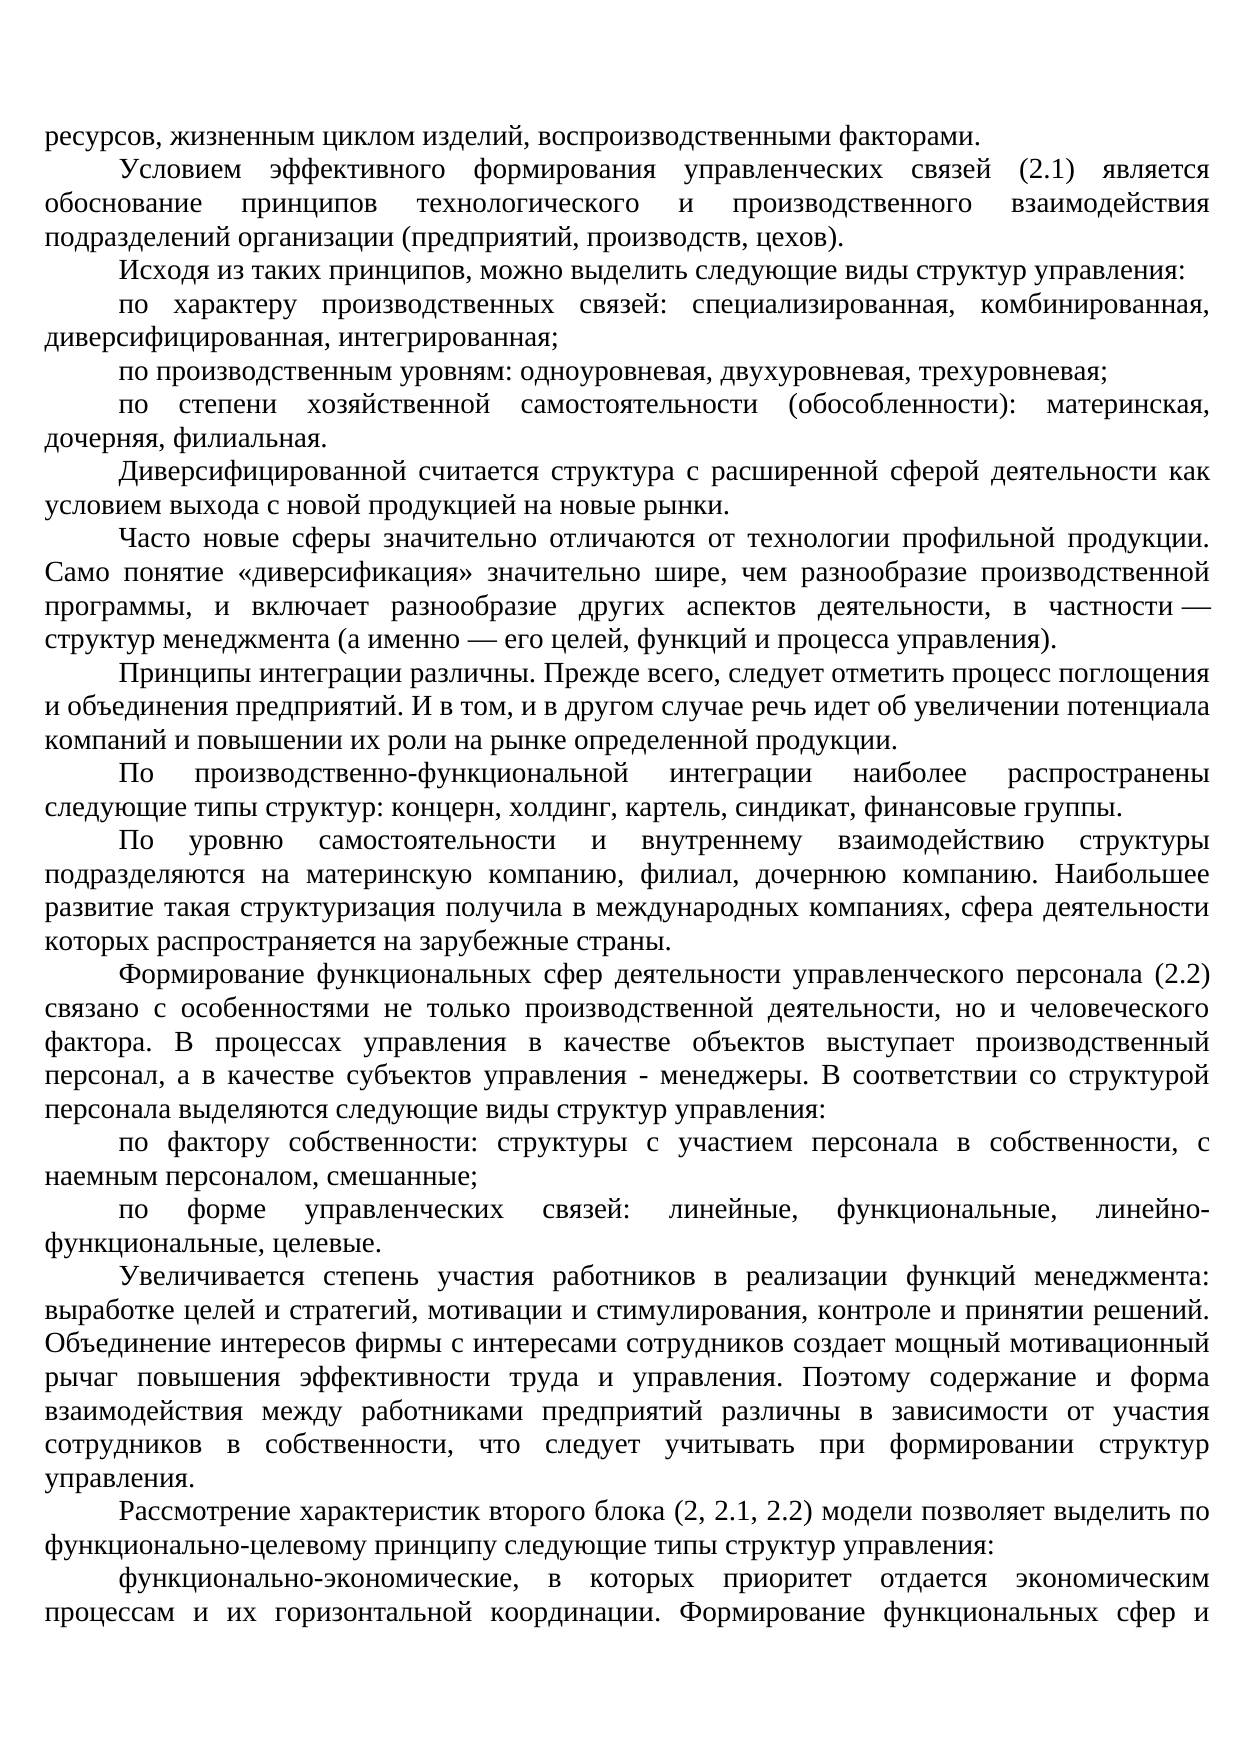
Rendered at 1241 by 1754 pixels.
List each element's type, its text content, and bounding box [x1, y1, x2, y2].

text Принципы интеграции различны. Прежде всего, следует отметить процесс поглощения и объединения предприятий. И в том, и в другом случае речь идет об увеличении потенциала компаний и повышении их роли на рынке определенной продукции. [44, 655, 1211, 755]
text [44, 118, 1211, 152]
text По производственно-функциональной интеграции наиболее распространены следующие типы структур: концерн, холдинг, картель, синдикат, финансовые группы. [44, 755, 1211, 822]
text по производственным уровням: одноуровневая, двухуровневая, трехуровневая; [44, 353, 1211, 386]
text по форме управленческих связей: линейные, функциональные, линейно-функциональные, целевые. [44, 1191, 1211, 1258]
text Условием эффективного формирования управленческих связей (2.1) является обоснование принципов технологического и производственного взаимодействия подразделений организации (предприятий, производств, цехов). [44, 152, 1211, 252]
text Формирование функциональных сфер деятельности управленческого персонала (2.2) связано с особенностями не только производственной деятельности, но и человеческого фактора. В процессах управления в качестве объектов выступает производственный персонал, а в качестве субъектов управления - менеджеры. В соответствии со структурой персонала выделяются следующие виды структур управления: [44, 957, 1211, 1124]
text по характеру производственных связей: специализированная, комбинированная, диверсифицированная, интегрированная; [44, 286, 1211, 353]
text По уровню самостоятельности и внутреннему взаимодействию структуры подразделяются на материнскую компанию, филиал, дочернюю компанию. Наибольшее развитие такая структуризация получила в международных компаниях, сфера деятельности которых распространяется на зарубежные страны. [44, 822, 1211, 957]
text Часто новые сферы значительно отличаются от технологии профильной продукции. Само понятие «диверсификация» значительно шире, чем разнообразие производственной программы, и включает разнообразие других аспектов деятельности, в частности — структур менеджмента (а именно — его целей, функций и процесса управления). [44, 521, 1211, 655]
text Увеличивается степень участия работников в реализации функций менеджмента: выработке целей и стратегий, мотивации и стимулирования, контроле и принятии решений. Объединение интересов фирмы с интересами сотрудников создает мощный мотивационный рычаг повышения эффективности труда и управления. Поэтому содержание и форма взаимодействия между работниками предприятий различны в зависимости от участия сотрудников в собственности, что следует учитывать при формировании структур управления. [44, 1258, 1211, 1493]
text по степени хозяйственной самостоятельности (обособленности): материнская, дочерняя, филиальная. [44, 386, 1211, 453]
text Рассмотрение характеристик второго блока (2, 2.1, 2.2) модели позволяет выделить по функционально-целевому принципу следующие типы структур управления: [44, 1493, 1211, 1560]
text Диверсифицированной считается структура с расширенной сферой деятельности как условием выхода с новой продукцией на новые рынки. [44, 453, 1211, 521]
text Исходя из таких принципов, можно выделить следующие виды структур управления: [44, 252, 1211, 286]
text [44, 1560, 1211, 1627]
text по фактору собственности: структуры с участием персонала в собственности, с наемным персоналом, смешанные; [44, 1124, 1211, 1191]
